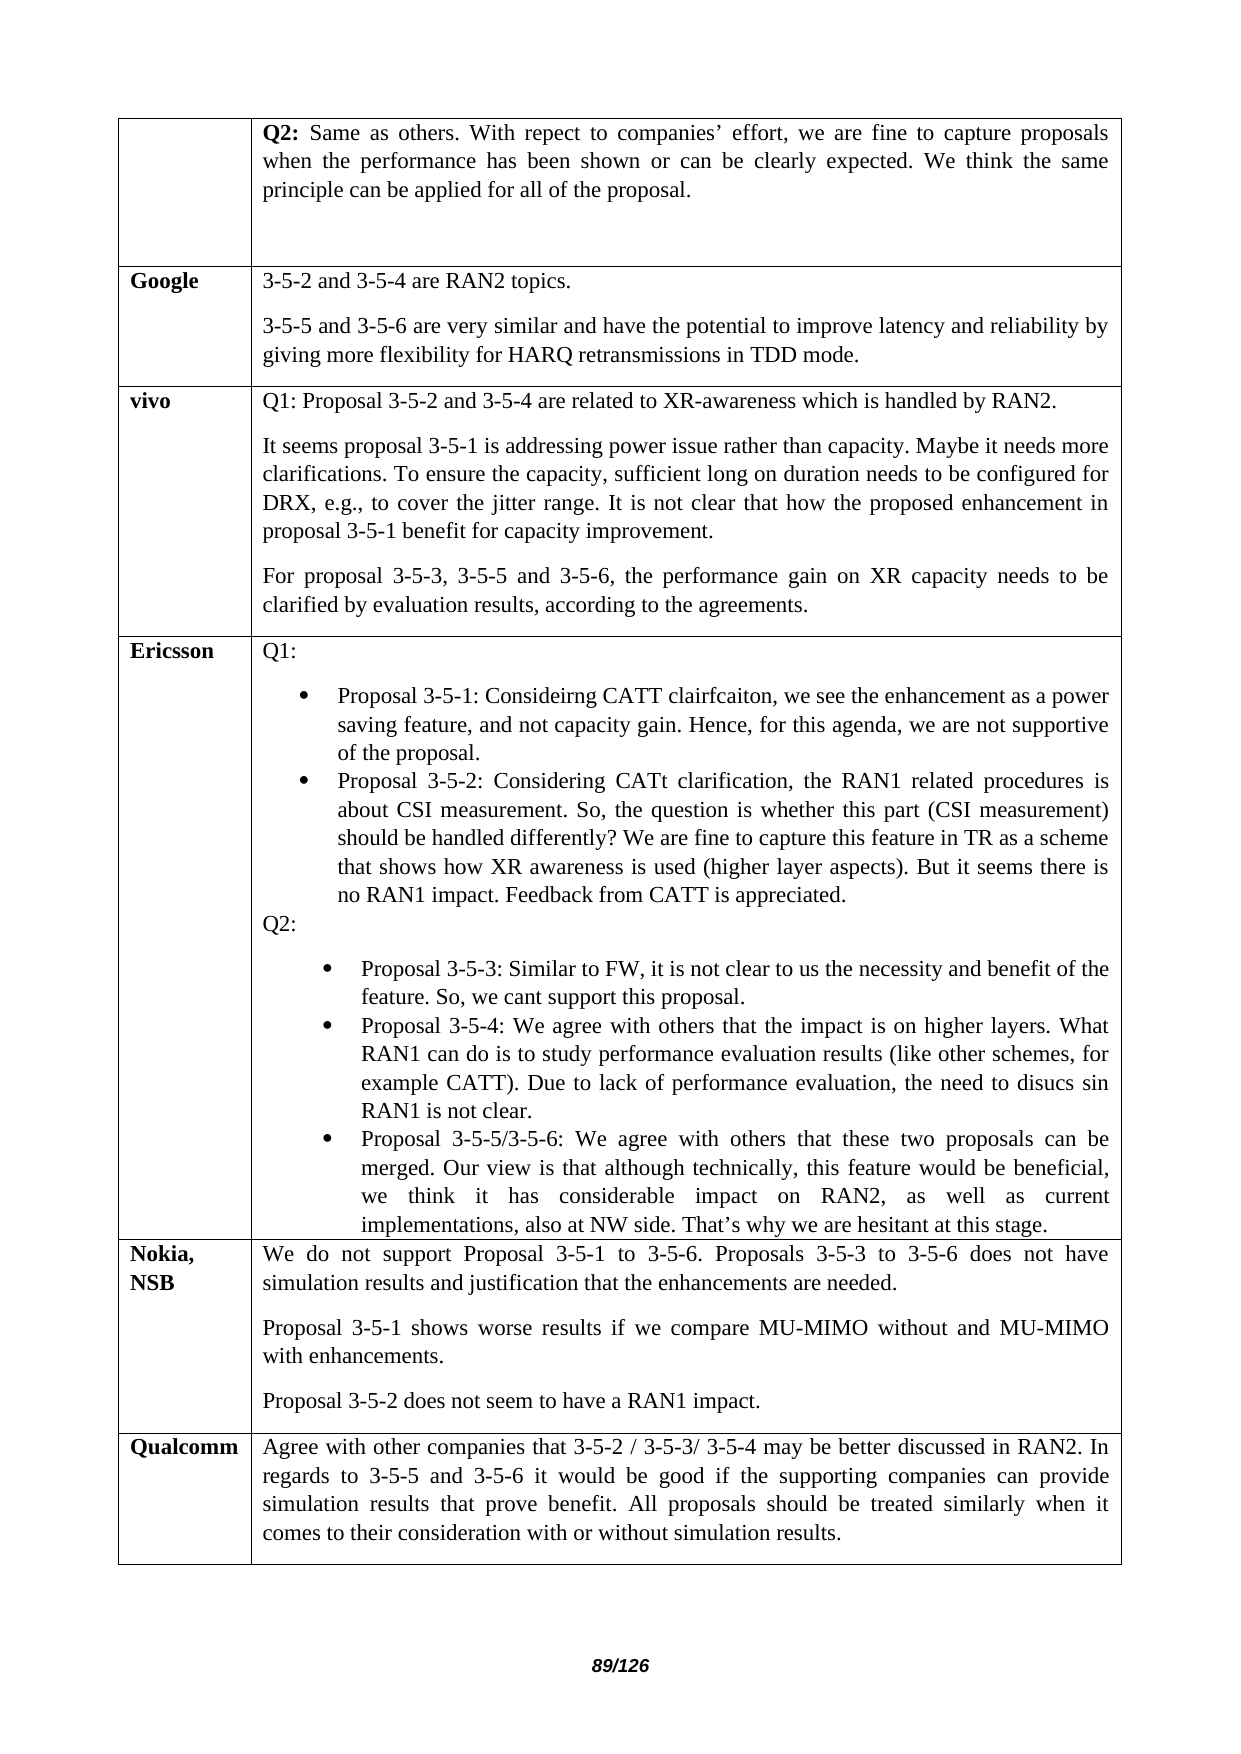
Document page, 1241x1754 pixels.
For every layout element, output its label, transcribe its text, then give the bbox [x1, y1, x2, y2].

table_cell Agree with other companies that 3-5-2 / 3-5-3/ 3-5-4 may be better discussed in RAN2. In regards to 3-5-5 and 3-5-6 it would be good if the supporting companies can provide simulation results that prove benefit. All proposals should be treated similarly when it comes to their consideration with or without simulation results. [252, 1434, 1121, 1564]
table_cell Q1: Proposal 3-5-1: Consideirng CATT clairfcaiton, we see the enhancement as a power saving feature, and not capacity gain. Hence, for this agenda, we are not supportive of the proposal. Proposal 3-5-2: Considering CATt clarification, the RAN1 related procedures is about CSI measurement. So, the question is whether this part (CSI measurement) should be handled differently? We are fine to capture this feature in TR as a scheme that shows how XR awareness is used (higher layer aspects). But it seems there is no RAN1 impact. Feedback from CATT is appreciated. Q2: Proposal 3-5-3: Similar to FW, it is not clear to us the necessity and benefit of the feature. So, we cant support this proposal. Proposal 3-5-4: We agree with others that the impact is on higher layers. What RAN1 can do is to study performance evaluation results (like other schemes, for example CATT). Due to lack of performance evaluation, the need to disucs sin RAN1 is not clear. Proposal 3-5-5/3-5-6: We agree with others that these two proposals can be merged. Our view is that although technically, this feature would be beneficial, we think it has considerable impact on RAN2, as well as current implementations, also at NW side. That’s why we are hesitant at this stage. [252, 637, 1121, 1239]
table_cell Qualcomm [119, 1434, 251, 1564]
table_cell Q1: Proposal 3-5-2 and 3-5-4 are related to XR-awareness which is handled by RAN2. It seems proposal 3-5-1 is addressing power issue rather than capacity. Maybe it needs more clarifications. To ensure the capacity, sufficient long on duration needs to be configured for DRX, e.g., to cover the jitter range. It is not clear that how the proposed enhancement in proposal 3-5-1 benefit for capacity improvement. For proposal 3-5-3, 3-5-5 and 3-5-6, the performance gain on XR capacity needs to be clarified by evaluation results, according to the agreements. [252, 387, 1121, 636]
table_cell vivo [119, 387, 251, 636]
table_cell LG [119, 119, 251, 266]
table_cell 3-5-2 and 3-5-4 are RAN2 topics. 3-5-5 and 3-5-6 are very similar and have the potential to improve latency and reliability by giving more flexibility for HARQ retransmissions in TDD mode. [252, 267, 1121, 386]
table_cell Nokia, NSB [119, 1240, 251, 1432]
table_cell We do not support Proposal 3-5-1 to 3-5-6. Proposals 3-5-3 to 3-5-6 does not have simulation results and justification that the enhancements are needed. Proposal 3-5-1 shows worse results if we compare MU-MIMO without and MU-MIMO with enhancements. Proposal 3-5-2 does not seem to have a RAN1 impact. [252, 1240, 1121, 1432]
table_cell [252, 119, 1121, 266]
table_cell Google [119, 267, 251, 386]
table_cell Ericsson [119, 637, 251, 1239]
